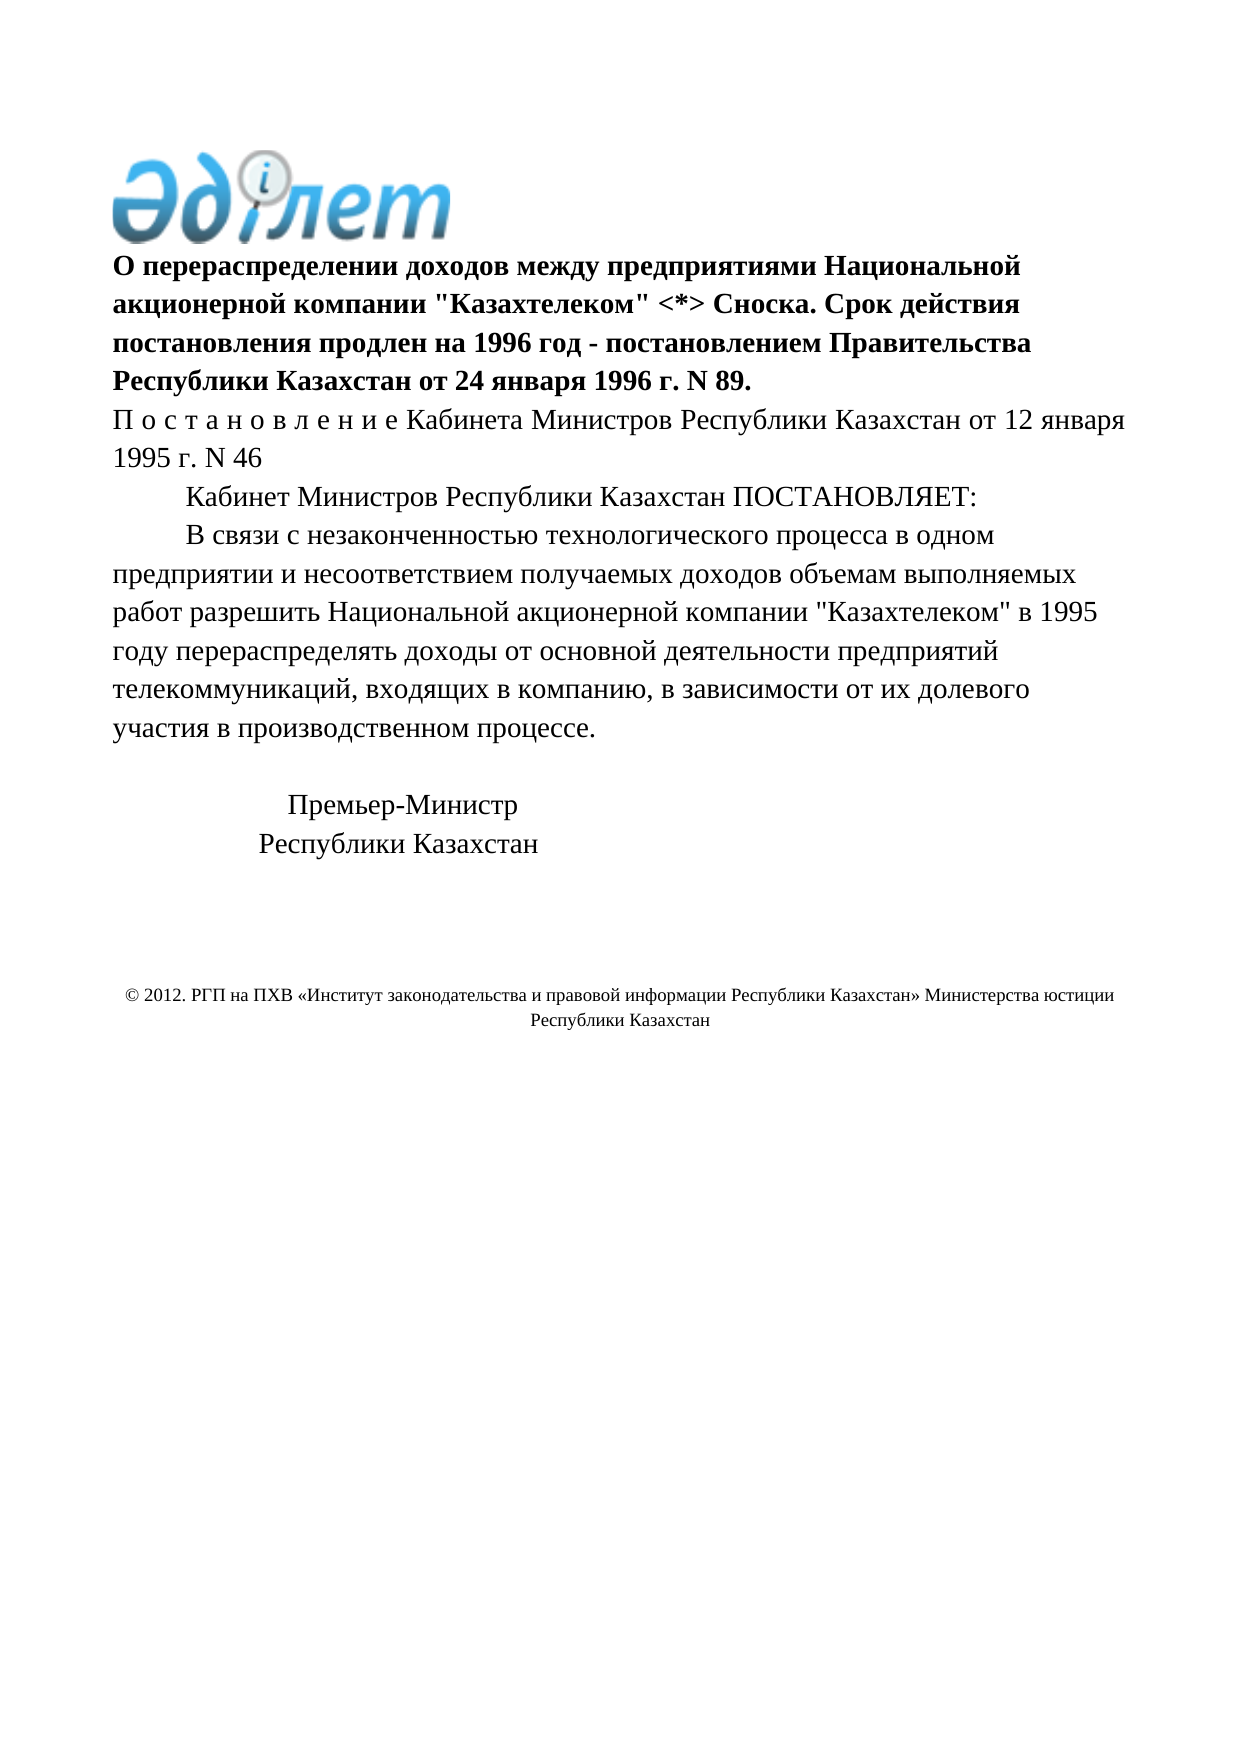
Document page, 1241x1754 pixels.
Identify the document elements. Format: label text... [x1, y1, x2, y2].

text П о с т а н о в л е н и е Кабинета Министров Республики Казахстан от 12 января 1995 г. N 46 [112, 402, 1128, 474]
text Кабинет Министров Республики Казахстан ПОСТАНОВЛЯЕТ: В связи с незаконченностью технологического процесса в одном предприятии и несоответствием получаемых доходов объемам выполняемых работ разрешить Национальной акционерной компании "Казахтелеком" в 1995 году перераспределять доходы от основной деятельности предприятий телекоммуникаций, входящих в компанию, в зависимости от их долевого участия в производственном процессе. Премьер-Министр Республики Казахстан [112, 479, 1128, 889]
text © 2012. РГП на ПХВ «Институт законодательства и правовой информации Республики Казахстан» Министерства юстиции Республики Казахстан [112, 984, 1128, 1030]
picture [112, 150, 451, 244]
text О перераспределении доходов между предприятиями Национальной акционерной компании "Казахтелеком" <*> Сноска. Срок действия постановления продлен на 1996 год - постановлением Правительства Республики Казахстан от 24 января 1996 г. N 89. [112, 248, 1128, 397]
